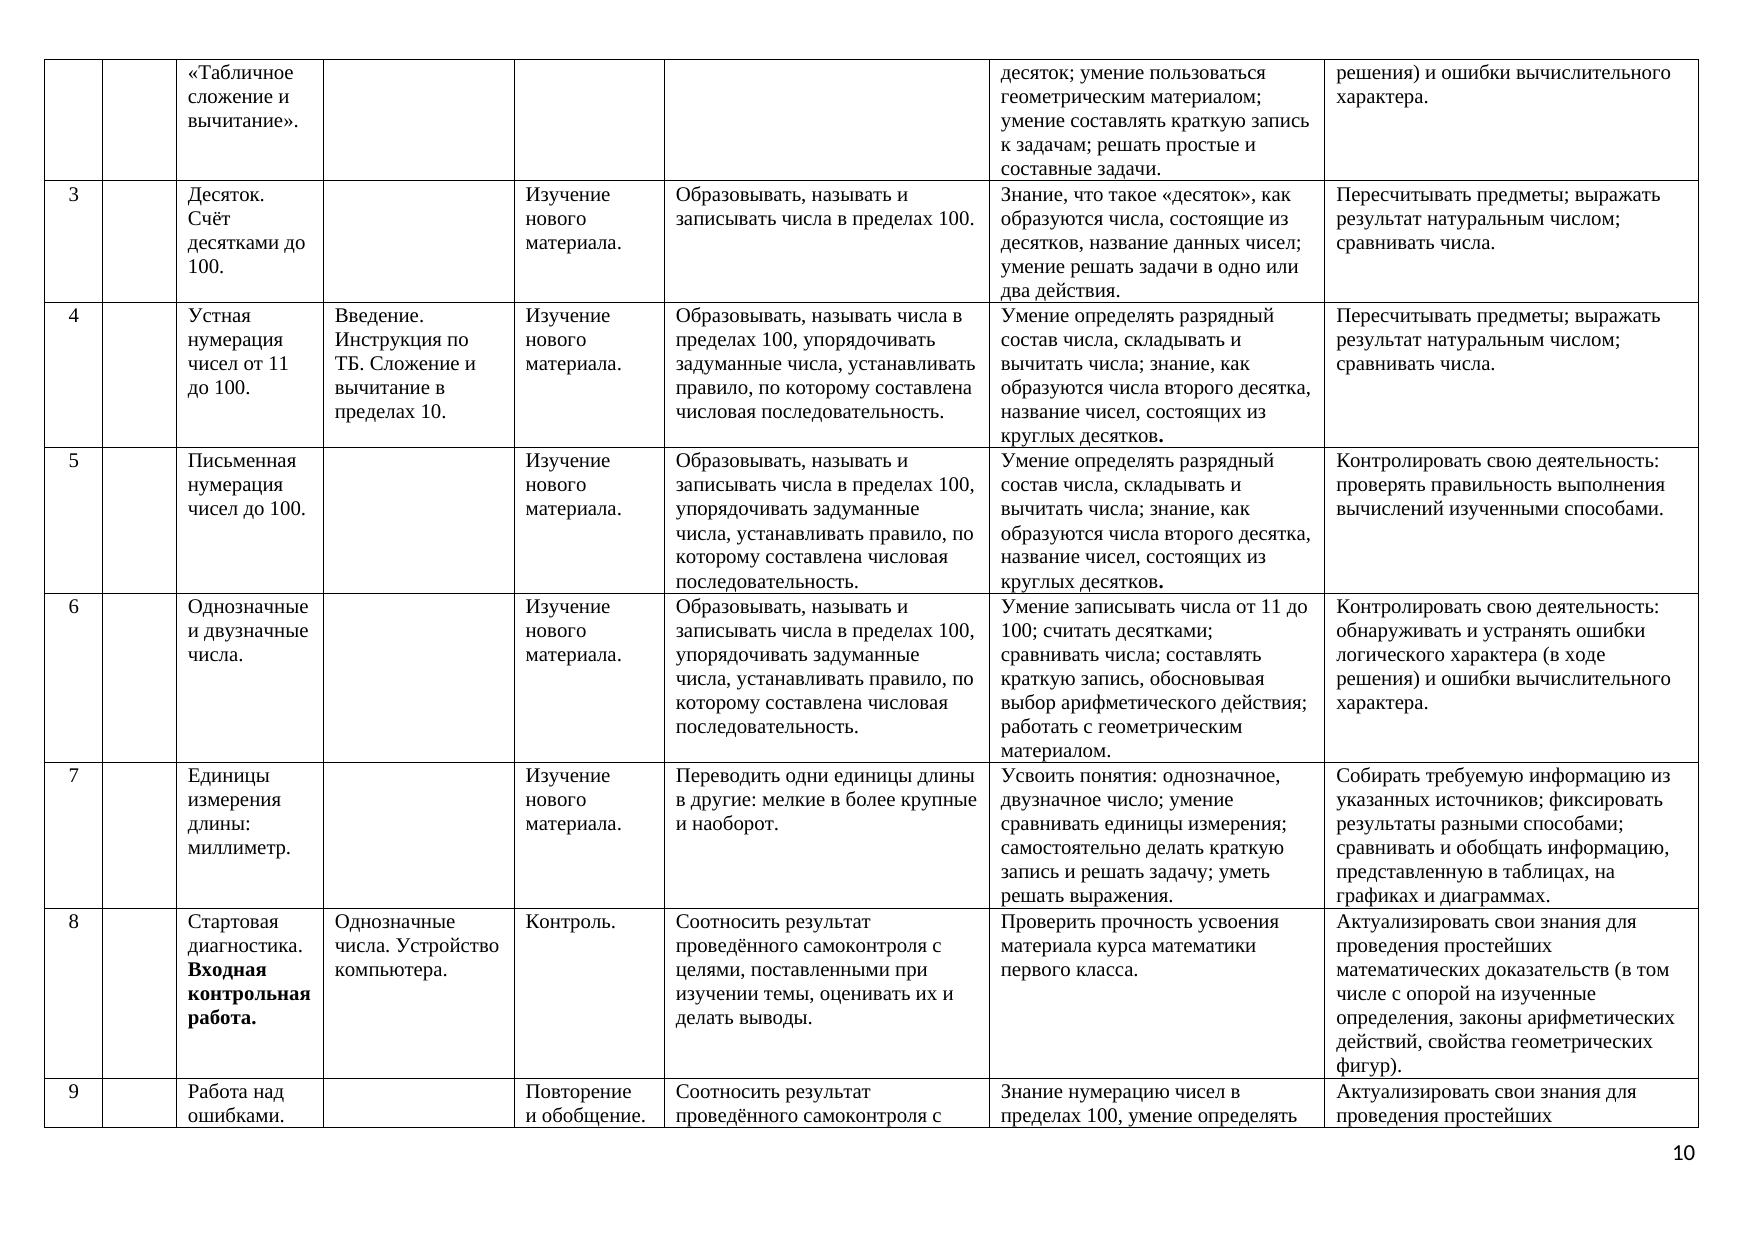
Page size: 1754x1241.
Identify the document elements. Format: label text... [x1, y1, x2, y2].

table_cell Умение определять разрядный состав числа, складывать и вычитать числа; знание, как образуются числа второго десятка, название чисел, состоящих из круглых десятков. [990, 448, 1324, 593]
table_cell Изучение нового материала. [515, 181, 664, 302]
table_cell Образовывать, называть и записывать числа в пределах 100, упорядочивать задуманные числа, устанавливать правило, по которому составлена числовая последовательность. [665, 448, 989, 593]
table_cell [665, 60, 989, 180]
table_cell Умение записывать числа от 11 до 100; считать десятками; сравнивать числа; составлять краткую запись, обосновывая выбор арифметического действия; работать с геометрическим материалом. [990, 594, 1324, 762]
table_cell Проверить прочность усвоения материала курса математики первого класса. [990, 909, 1324, 1077]
table_cell [103, 1079, 176, 1127]
table_cell Умение определять разрядный состав числа, складывать и вычитать числа; знание, как образуются числа второго десятка, название чисел, состоящих из круглых десятков. [990, 303, 1324, 447]
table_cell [1325, 60, 1698, 180]
table_cell Образовывать, называть и записывать числа в пределах 100. [665, 181, 989, 302]
table_cell Усвоить понятия: однозначное, двузначное число; умение сравнивать единицы измерения; самостоятельно делать краткую запись и решать задачу; уметь решать выражения. [990, 763, 1324, 908]
table_cell Образовывать, называть числа в пределах 100, упорядочивать задуманные числа, устанавливать правило, по которому составлена числовая последовательность. [665, 303, 989, 447]
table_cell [177, 1079, 323, 1127]
table_cell 7 [45, 763, 102, 908]
table_cell Десяток. Счёт десятками до 100. [177, 181, 323, 302]
table_cell Пересчитывать предметы; выражать результат натуральным числом; сравнивать числа. [1325, 303, 1698, 447]
table_cell 8 [45, 909, 102, 1077]
table_cell [103, 448, 176, 593]
table_cell Соотносить результат проведённого самоконтроля с целями, поставленными при изучении темы, оценивать их и делать выводы. [665, 909, 989, 1077]
table_cell Изучение нового материала. [515, 763, 664, 908]
table_cell Изучение нового материала. [515, 303, 664, 447]
table_cell Введение. Инструкция по ТБ. Сложение и вычитание в пределах 10. [324, 303, 514, 447]
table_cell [1325, 1079, 1698, 1127]
table_cell Контролировать свою деятельность: обнаруживать и устранять ошибки логического характера (в ходе решения) и ошибки вычислительного характера. [1325, 594, 1698, 762]
table_cell [324, 763, 514, 908]
table_cell [103, 763, 176, 908]
table_cell Единицы измерения длины: миллиметр. [177, 763, 323, 908]
table_cell [103, 181, 176, 302]
table_cell Изучение нового материала. [515, 448, 664, 593]
table_cell Однозначные и двузначные числа. [177, 594, 323, 762]
table_cell Письменная нумерация чисел до 100. [177, 448, 323, 593]
table_cell Стартовая диагностика. Входная контрольная работа. [177, 909, 323, 1077]
table_cell Изучение нового материала. [515, 594, 664, 762]
table_cell 5 [45, 448, 102, 593]
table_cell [515, 60, 664, 180]
table_cell [103, 60, 176, 180]
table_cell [177, 60, 323, 180]
table_cell [324, 1079, 514, 1127]
table_cell Пересчитывать предметы; выражать результат натуральным числом; сравнивать числа. [1325, 181, 1698, 302]
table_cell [515, 1079, 664, 1127]
table_cell Образовывать, называть и записывать числа в пределах 100, упорядочивать задуманные числа, устанавливать правило, по которому составлена числовая последовательность. [665, 594, 989, 762]
table_cell Однозначные числа. Устройство компьютера. [324, 909, 514, 1077]
table_cell [324, 60, 514, 180]
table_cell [990, 1079, 1324, 1127]
table_cell Устная нумерация чисел от 11 до 100. [177, 303, 323, 447]
table_cell Знание, что такое «десяток», как образуются числа, состоящие из десятков, название данных чисел; умение решать задачи в одно или два действия. [990, 181, 1324, 302]
table_cell 6 [45, 594, 102, 762]
table_cell [103, 909, 176, 1077]
table_cell [324, 594, 514, 762]
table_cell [665, 1079, 989, 1127]
table_cell 9 [45, 1079, 102, 1127]
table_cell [990, 60, 1324, 180]
table_cell [324, 181, 514, 302]
table_cell 2 [45, 60, 102, 180]
table_cell 3 [45, 181, 102, 302]
table_cell Контролировать свою деятельность: проверять правильность выполнения вычислений изученными способами. [1325, 448, 1698, 593]
table_cell [103, 303, 176, 447]
table_cell 4 [45, 303, 102, 447]
table_cell [324, 448, 514, 593]
table_cell [103, 594, 176, 762]
table_cell Переводить одни единицы длины в другие: мелкие в более крупные и наоборот. [665, 763, 989, 908]
table_cell Контроль. [515, 909, 664, 1077]
